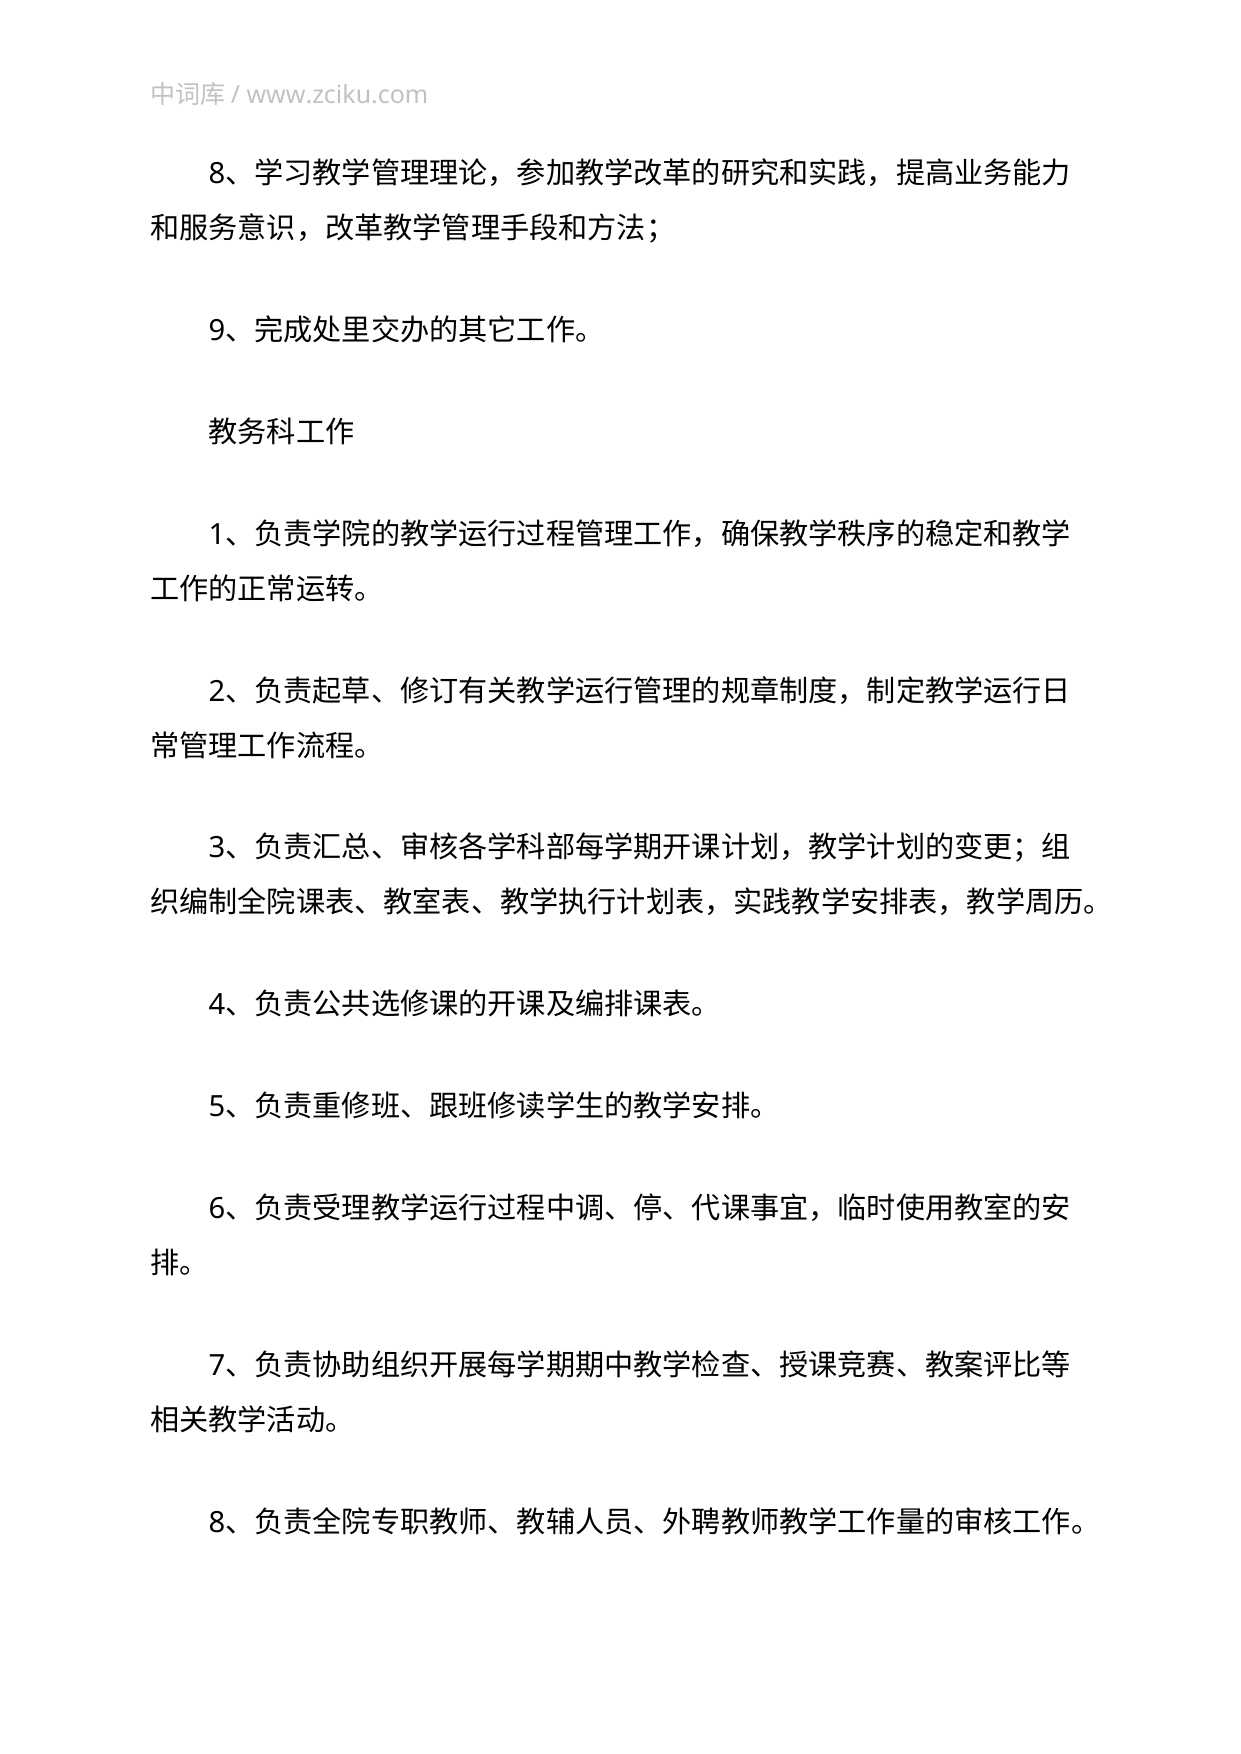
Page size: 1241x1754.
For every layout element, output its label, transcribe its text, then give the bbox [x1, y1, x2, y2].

text 5、负责重修班、跟班修读学生的教学安排。 [150, 1083, 1090, 1125]
text 9、完成处里交办的其它工作。 [150, 307, 1090, 349]
text 4、负责公共选修课的开课及编排课表。 [150, 981, 1090, 1023]
text 7、负责协助组织开展每学期期中教学检查、授课竞赛、教案评比等相关教学活动。 [150, 1342, 1090, 1439]
text 8、负责全院专职教师、教辅人员、外聘教师教学工作量的审核工作。 [150, 1498, 1090, 1541]
text 6、负责受理教学运行过程中调、停、代课事宜，临时使用教室的安排。 [150, 1185, 1090, 1282]
text 教务科工作 [150, 409, 1090, 451]
text 2、负责起草、修订有关教学运行管理的规章制度，制定教学运行日常管理工作流程。 [150, 667, 1090, 764]
text 1、负责学院的教学运行过程管理工作，确保教学秩序的稳定和教学工作的正常运转。 [150, 511, 1090, 608]
text 3、负责汇总、审核各学科部每学期开课计划，教学计划的变更；组织编制全院课表、教室表、教学执行计划表，实践教学安排表，教学周历。 [150, 824, 1090, 921]
text 8、学习教学管理理论，参加教学改革的研究和实践，提高业务能力和服务意识，改革教学管理手段和方法； [150, 150, 1090, 247]
